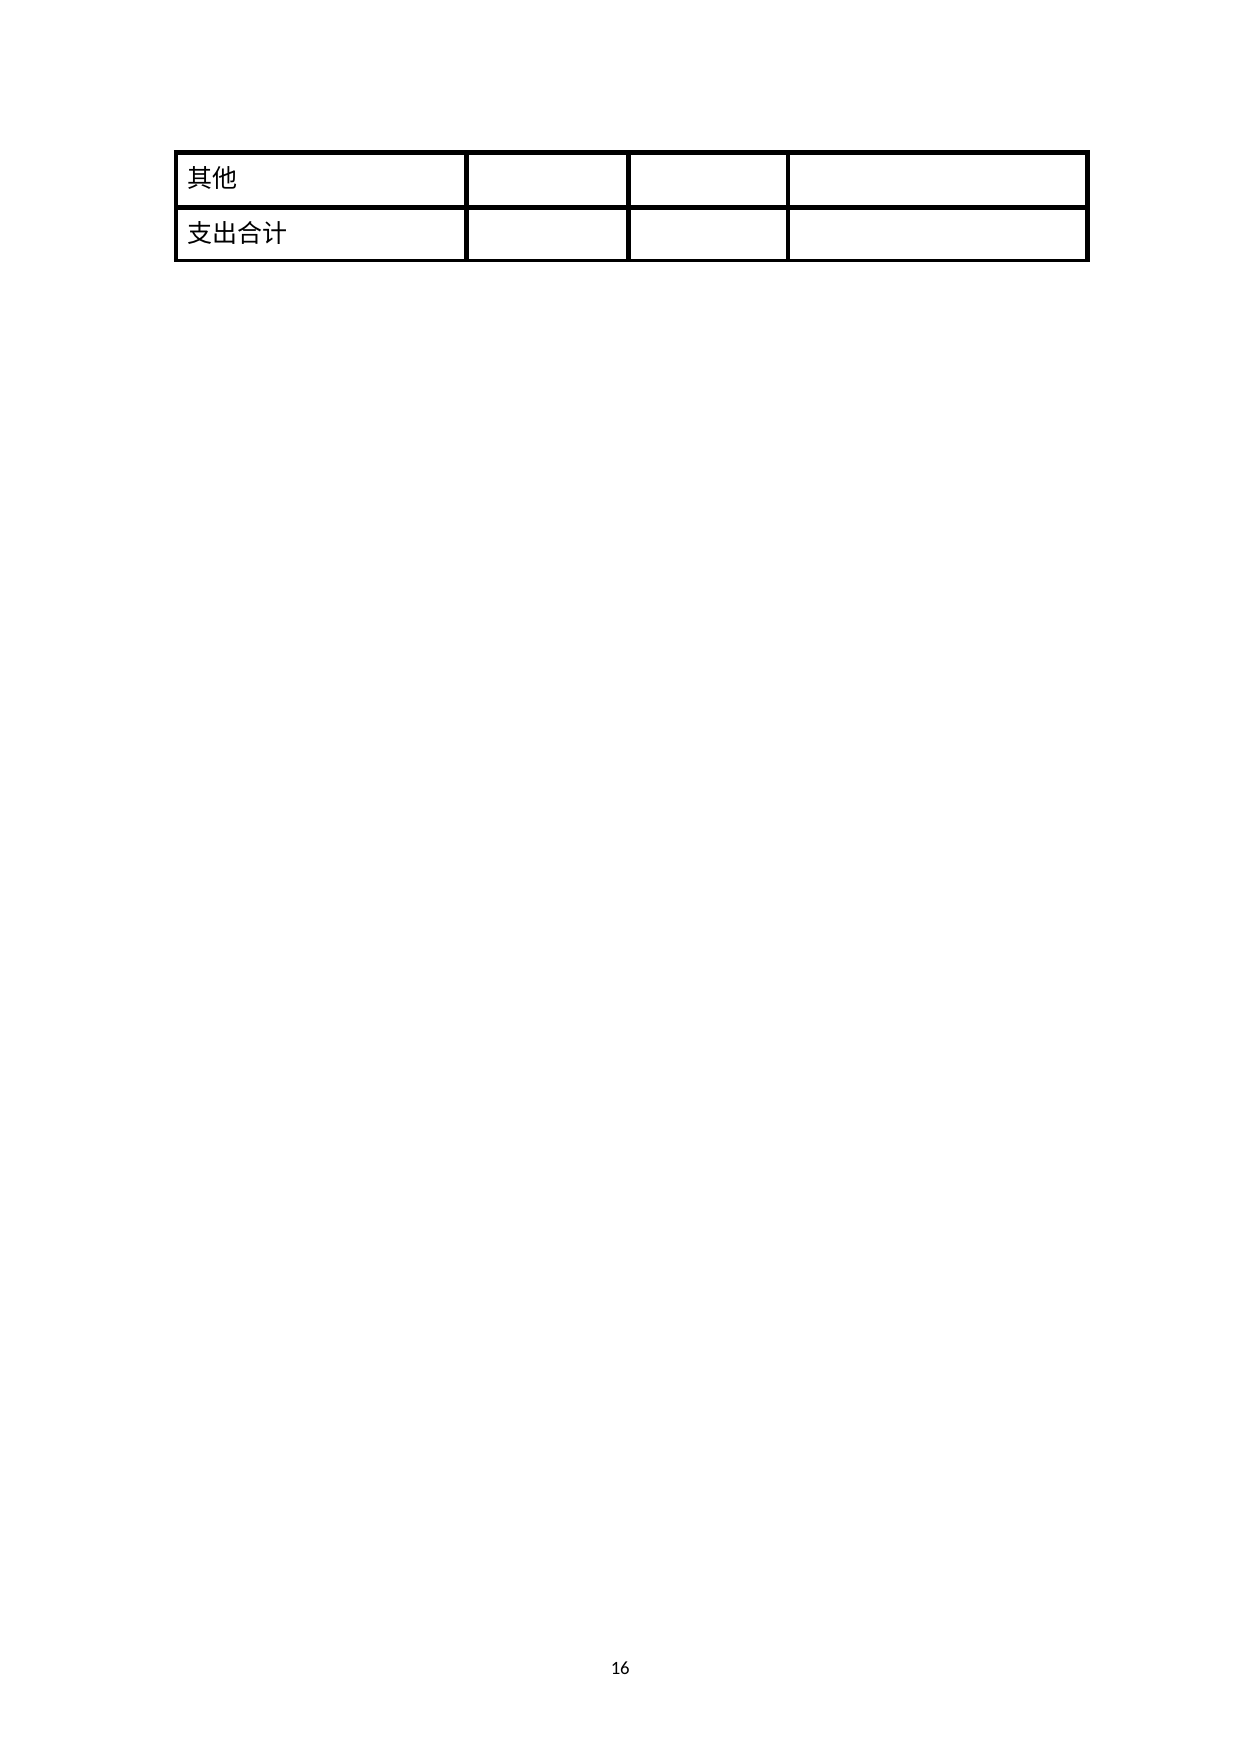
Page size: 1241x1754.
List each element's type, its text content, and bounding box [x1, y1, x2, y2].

table_cell [469, 155, 626, 205]
table_cell [631, 155, 786, 205]
table_cell [790, 155, 1085, 205]
table_cell [631, 210, 786, 259]
table_cell [469, 210, 626, 259]
table_cell [790, 210, 1085, 259]
table_cell 其他 [178, 155, 464, 205]
table_cell 支出合计 [178, 210, 464, 259]
